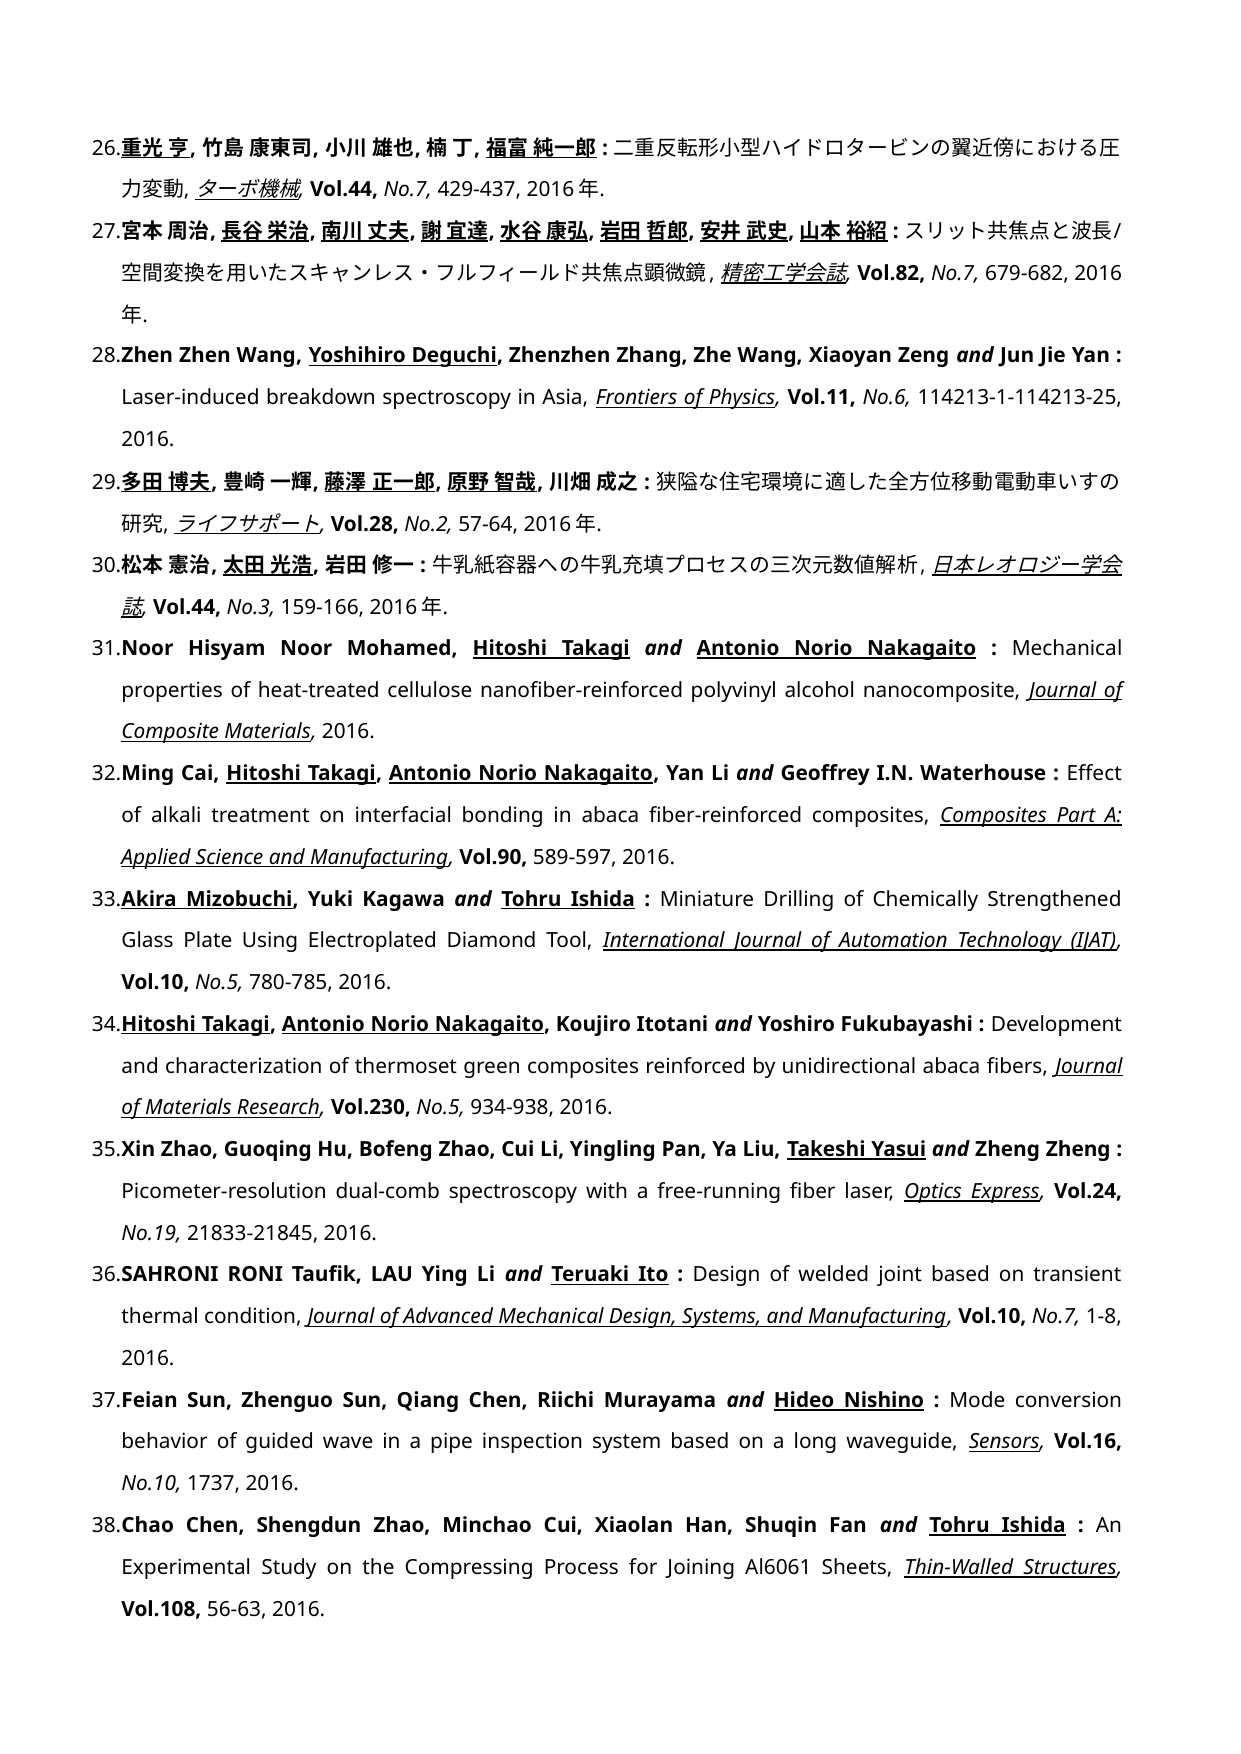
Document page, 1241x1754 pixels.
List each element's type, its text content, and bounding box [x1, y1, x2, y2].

list Zhen Zhen Wang, Yoshihiro Deguchi, Zhenzhen Zhang, Zhe Wang, Xiaoyan Zeng and Jun Jie Yan : Laser-induced breakdown spectroscopy in Asia, Frontiers of Physics, Vol.11, No.6, 114213-1-114213-25, 2016. [92, 334, 1122, 459]
list Ming Cai, Hitoshi Takagi, Antonio Norio Nakagaito, Yan Li and Geoffrey I.N. Waterhouse : Effect of alkali treatment on interfacial bonding in abaca fiber-reinforced composites, Composites Part A: Applied Science and Manufacturing, Vol.90, 589-597, 2016. [92, 752, 1122, 877]
list Akira Mizobuchi, Yuki Kagawa and Tohru Ishida : Miniature Drilling of Chemically Strengthened Glass Plate Using Electroplated Diamond Tool, International Journal of Automation Technology (IJAT), Vol.10, No.5, 780-785, 2016. [92, 877, 1122, 1002]
list Xin Zhao, Guoqing Hu, Bofeng Zhao, Cui Li, Yingling Pan, Ya Liu, Takeshi Yasui and Zheng Zheng : Picometer-resolution dual-comb spectroscopy with a free-running fiber laser, Optics Express, Vol.24, No.19, 21833-21845, 2016. [92, 1128, 1122, 1253]
list 宮本 周治, 長谷 栄治, 南川 丈夫, 謝 宜達, 水谷 康弘, 岩田 哲郎, 安井 武史, 山本 裕紹 : スリット共焦点と波長/空間変換を用いたスキャンレス・フルフィールド共焦点顕微鏡, 精密工学会誌, Vol.82, No.7, 679-682, 2016年. [92, 209, 1122, 334]
list Chao Chen, Shengdun Zhao, Minchao Cui, Xiaolan Han, Shuqin Fan and Tohru Ishida : An Experimental Study on the Compressing Process for Joining Al6061 Sheets, Thin-Walled Structures, Vol.108, 56-63, 2016. [92, 1503, 1122, 1629]
list Hitoshi Takagi, Antonio Norio Nakagaito, Koujiro Itotani and Yoshiro Fukubayashi : Development and characterization of thermoset green composites reinforced by unidirectional abaca fibers, Journal of Materials Research, Vol.230, No.5, 934-938, 2016. [92, 1002, 1122, 1128]
list SAHRONI RONI Taufik, LAU Ying Li and Teruaki Ito : Design of welded joint based on transient thermal condition, Journal of Advanced Mechanical Design, Systems, and Manufacturing, Vol.10, No.7, 1-8, 2016. [92, 1253, 1122, 1378]
list 多田 博夫, 豊崎 一輝, 藤澤 正一郎, 原野 智哉, 川畑 成之 : 狭隘な住宅環境に適した全方位移動電動車いすの研究, ライフサポート, Vol.28, No.2, 57-64, 2016年. [92, 459, 1122, 543]
list Feian Sun, Zhenguo Sun, Qiang Chen, Riichi Murayama and Hideo Nishino : Mode conversion behavior of guided wave in a pipe inspection system based on a long waveguide, Sensors, Vol.16, No.10, 1737, 2016. [92, 1378, 1122, 1503]
list Noor Hisyam Noor Mohamed, Hitoshi Takagi and Antonio Norio Nakagaito : Mechanical properties of heat-treated cellulose nanofiber-reinforced polyvinyl alcohol nanocomposite, Journal of Composite Materials, 2016. [92, 626, 1122, 752]
list 重光 亨, 竹島 康東司, 小川 雄也, 楠 丁, 福富 純一郎 : 二重反転形小型ハイドロタービンの翼近傍における圧力変動, ターボ機械, Vol.44, No.7, 429-437, 2016年. [92, 125, 1122, 209]
list 松本 憲治, 太田 光浩, 岩田 修一 : 牛乳紙容器への牛乳充填プロセスの三次元数値解析, 日本レオロジー学会誌, Vol.44, No.3, 159-166, 2016年. [92, 543, 1122, 626]
